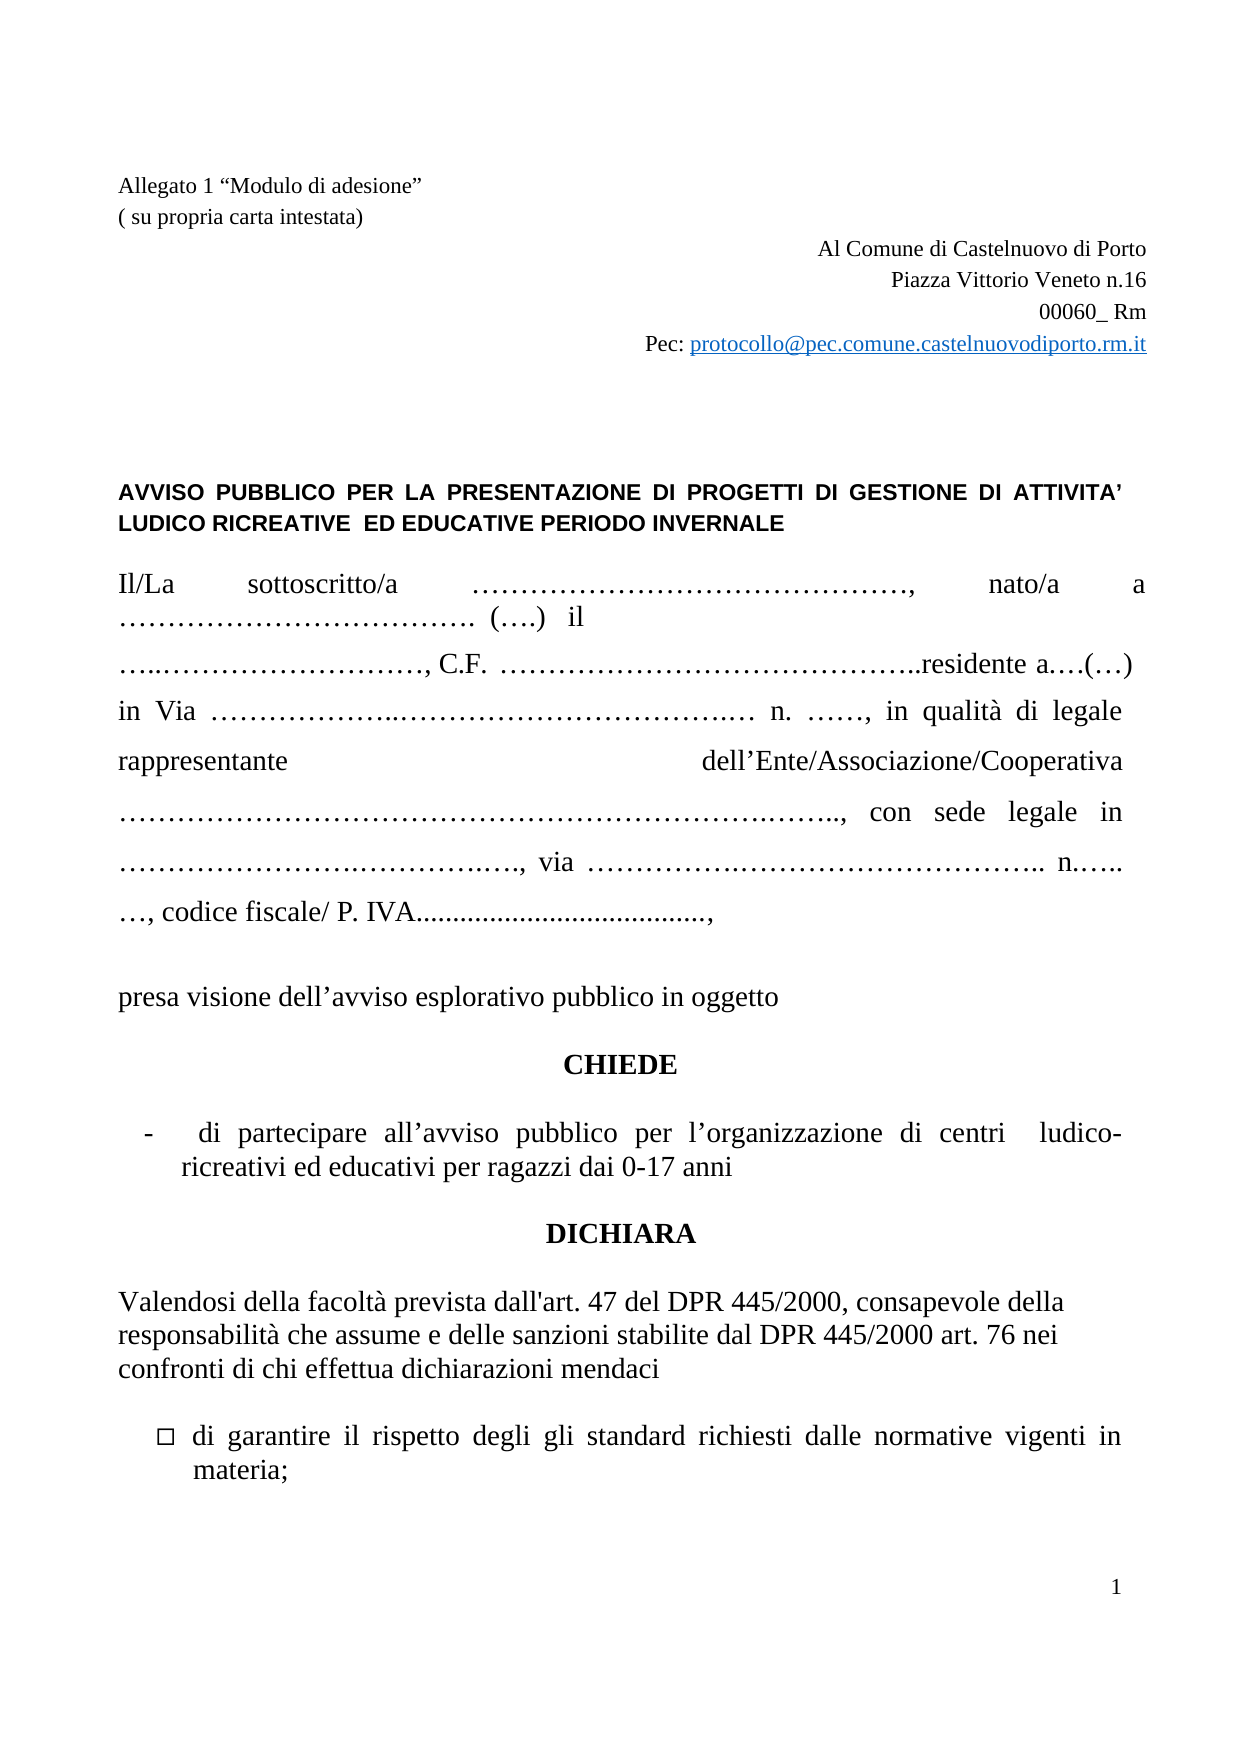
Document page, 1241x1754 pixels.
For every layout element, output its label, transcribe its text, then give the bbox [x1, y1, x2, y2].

text ( su propria carta intestata) [118, 203, 1146, 230]
subtitle CHIEDE [503, 1047, 738, 1080]
text Valendosi della facoltà prevista dall'art. 47 del DPR 445/2000, consapevole della responsabilità che assume e delle sanzioni stabilite dal DPR 445/2000 art. 76 nei confronti di chi effettua dichiarazioni mendaci [118, 1284, 1124, 1384]
text presa visione dell’avviso esplorativo pubblico in oggetto [118, 979, 1123, 1013]
list di partecipare all’avviso pubblico per l’organizzazione di centri ludico-ricreativi ed educativi per ragazzi dai 0-17 anni [144, 1115, 1123, 1182]
text 00060_ Rm [118, 298, 1146, 324]
text in Via ………………..…………………………….… n. ……, in qualità di legale rappresentante dell’Ente/Associazione/Cooperativa ………………………………………………………….…….., con sede legale in …………………….………….…., via …………….………………………….. n.…..…, codice fiscale/ P. IVA , [118, 693, 1123, 928]
list di garantire il rispetto degli gli standard richiesti dalle normative vigenti in materia; [155, 1418, 1123, 1485]
subtitle DICHIARA [503, 1216, 739, 1250]
text Il/La sottoscritto/a ………………………………………, nato/a a ………………………………. (….) il [118, 566, 1146, 633]
text Piazza Vittorio Veneto n.16 [118, 267, 1146, 293]
text …..………………………, C.F. ……………………………………..residente a (…) [118, 646, 1146, 680]
text Allegato 1 “Modulo di adesione” [118, 172, 1146, 198]
subtitle AVVISO PUBBLICO PER LA PRESENTAZIONE DI PROGETTI DI GESTIONE DI ATTIVITA’ LUDICO RICREATIVE ED EDUCATIVE PERIODO INVERNALE [118, 478, 1123, 536]
text Al Comune di Castelnuovo di Porto [118, 235, 1146, 261]
text Pec: protocollo@pec.comune.castelnuovodiporto.rm.it [118, 330, 1146, 356]
